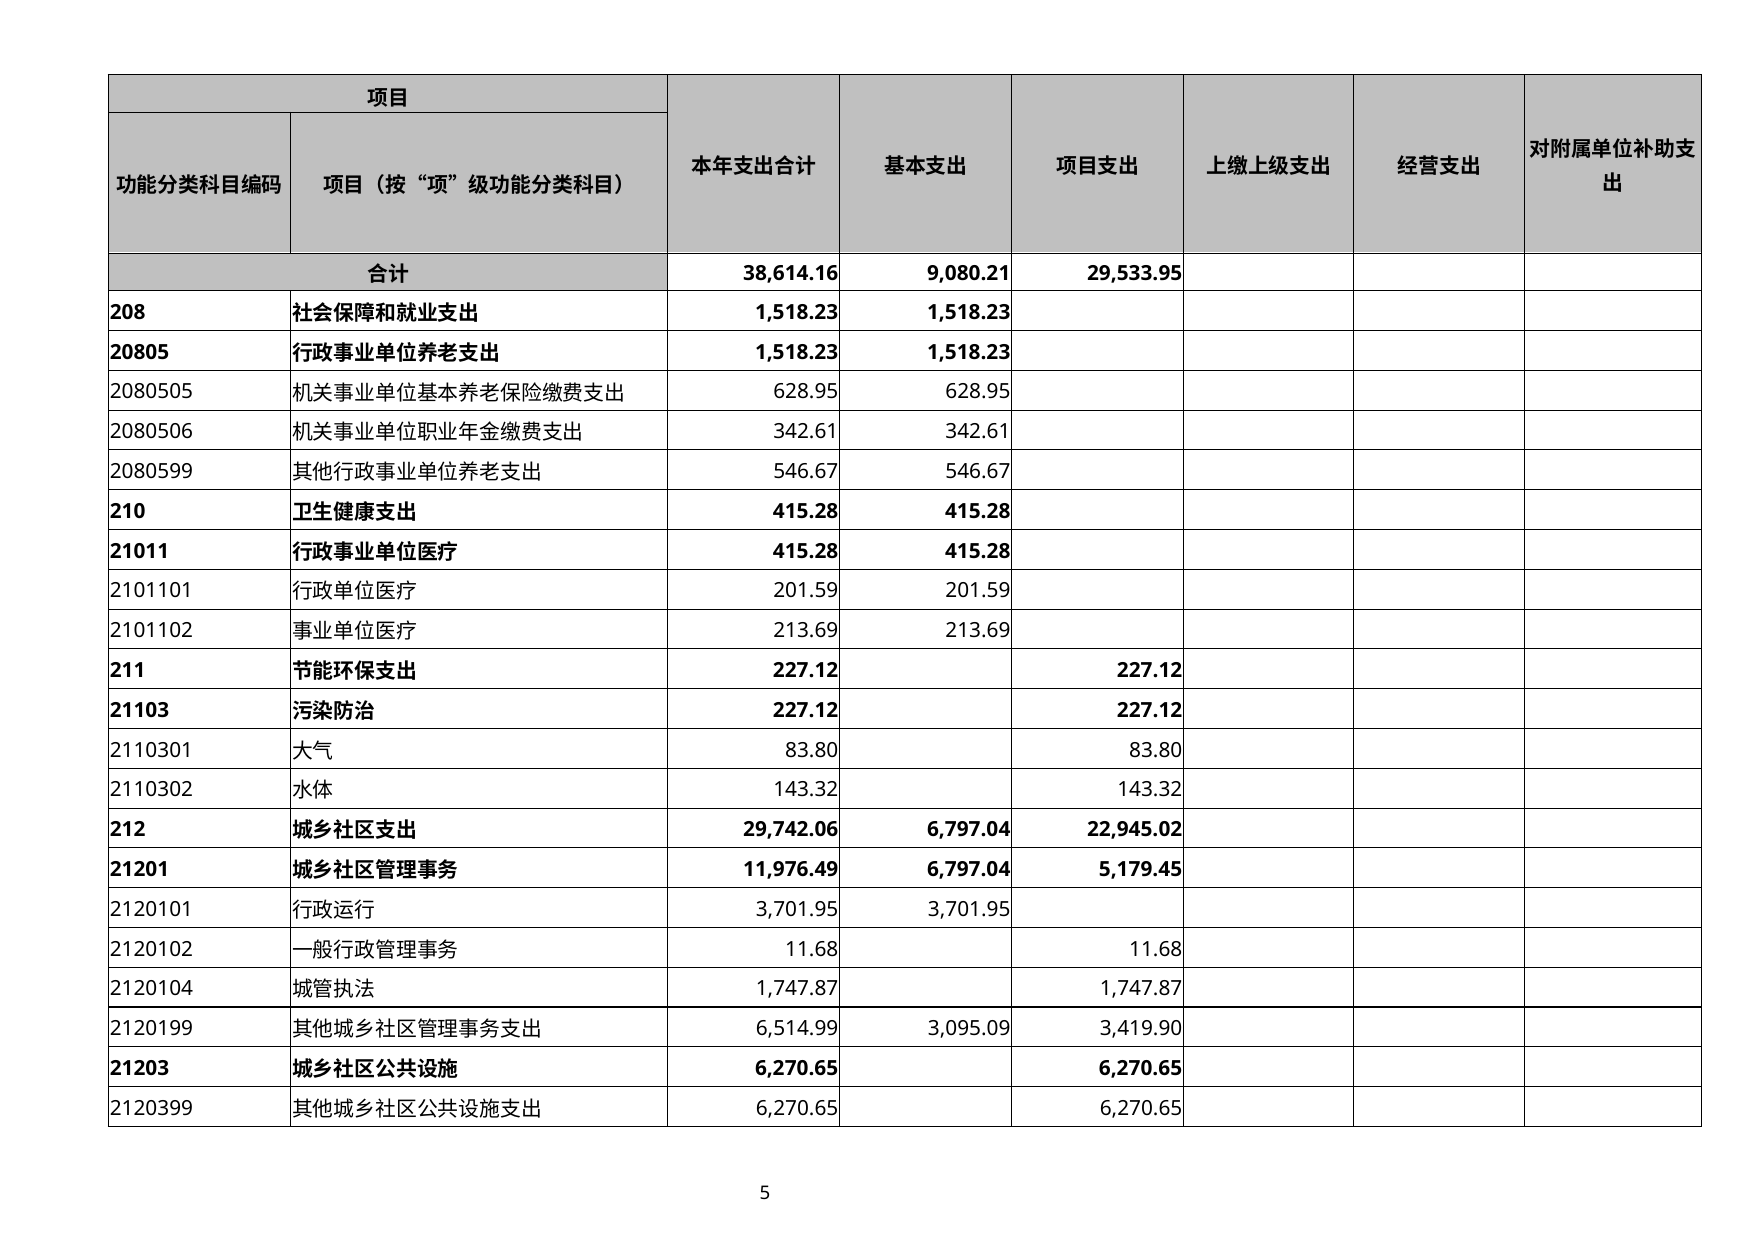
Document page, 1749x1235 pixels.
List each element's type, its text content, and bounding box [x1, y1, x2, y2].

table_cell [1525, 254, 1701, 290]
table_cell 事业单位医疗 [291, 610, 667, 648]
table_cell [1354, 291, 1524, 330]
table_cell [1184, 490, 1353, 529]
table_cell [1525, 809, 1701, 847]
table_cell [1354, 1008, 1524, 1046]
table_cell 3,701.95 [668, 888, 839, 927]
table_cell 21103 [109, 689, 290, 728]
table_cell [1354, 729, 1524, 768]
table_cell [1525, 689, 1701, 728]
table_cell [1184, 411, 1353, 449]
table_cell [1184, 649, 1353, 688]
table_cell [840, 689, 1011, 728]
table_cell 143.32 [1012, 769, 1183, 807]
table_cell [1354, 411, 1524, 449]
table_cell 211 [109, 649, 290, 688]
table_cell 210 [109, 490, 290, 529]
table_cell 6,270.65 [1012, 1047, 1183, 1086]
table_cell 2120399 [109, 1087, 290, 1126]
table_cell 1,518.23 [840, 291, 1011, 330]
table_cell [1525, 928, 1701, 967]
table_cell 6,270.65 [668, 1047, 839, 1086]
table_cell [1012, 331, 1183, 370]
table_cell 项目 [109, 75, 667, 112]
table_cell 合计 [109, 254, 667, 290]
table_cell [1184, 610, 1353, 648]
table_cell 83.80 [668, 729, 839, 768]
table_cell [840, 968, 1011, 1006]
table_cell 行政运行 [291, 888, 667, 927]
table_cell 项目（按“项”级功能分类科目） [291, 113, 667, 252]
table_cell [1184, 530, 1353, 569]
table_cell 5,179.45 [1012, 848, 1183, 887]
table_cell [1012, 530, 1183, 569]
table_cell 2101102 [109, 610, 290, 648]
table_cell [1525, 1087, 1701, 1126]
table_cell [1184, 888, 1353, 927]
table_cell 城乡社区支出 [291, 809, 667, 847]
table_cell 628.95 [840, 371, 1011, 409]
table_cell 2120102 [109, 928, 290, 967]
table_cell [1184, 291, 1353, 330]
table_cell 201.59 [840, 570, 1011, 608]
table_cell 38,614.16 [668, 254, 839, 290]
table_cell 22,945.02 [1012, 809, 1183, 847]
table_cell [1184, 848, 1353, 887]
table_cell 208 [109, 291, 290, 330]
table_cell 21011 [109, 530, 290, 569]
table_cell 水体 [291, 769, 667, 807]
table_cell 机关事业单位职业年金缴费支出 [291, 411, 667, 449]
table_cell [840, 649, 1011, 688]
table_cell 11.68 [1012, 928, 1183, 967]
table_cell 1,518.23 [840, 331, 1011, 370]
table_cell 2120101 [109, 888, 290, 927]
table_cell 2120104 [109, 968, 290, 1006]
table_cell [1012, 450, 1183, 489]
table_cell [1184, 1087, 1353, 1126]
table_cell [1012, 490, 1183, 529]
table_cell 上缴上级支出 [1184, 75, 1353, 252]
table_cell [1354, 371, 1524, 409]
table_cell [1184, 689, 1353, 728]
table_cell 2101101 [109, 570, 290, 608]
table_cell 21203 [109, 1047, 290, 1086]
table_cell [1012, 371, 1183, 409]
table_cell [1354, 809, 1524, 847]
table_cell [1525, 450, 1701, 489]
table_cell [1184, 331, 1353, 370]
table_cell 628.95 [668, 371, 839, 409]
table_cell [1012, 610, 1183, 648]
table_cell [1184, 570, 1353, 608]
table_cell 29,533.95 [1012, 254, 1183, 290]
table_cell [1525, 490, 1701, 529]
table_cell 213.69 [840, 610, 1011, 648]
table_cell 一般行政管理事务 [291, 928, 667, 967]
table_cell [1184, 1008, 1353, 1046]
table_cell 卫生健康支出 [291, 490, 667, 529]
table_cell 415.28 [668, 490, 839, 529]
table_cell 社会保障和就业支出 [291, 291, 667, 330]
table_cell [1012, 570, 1183, 608]
table_cell [1354, 848, 1524, 887]
table_cell [1525, 411, 1701, 449]
table_cell 大气 [291, 729, 667, 768]
table_cell 功能分类科目编码 [109, 113, 290, 252]
table_cell 污染防治 [291, 689, 667, 728]
table_cell 2080505 [109, 371, 290, 409]
table_cell 9,080.21 [840, 254, 1011, 290]
table_cell [1525, 1008, 1701, 1046]
table_cell 6,270.65 [1012, 1087, 1183, 1126]
table_cell [1012, 291, 1183, 330]
table_cell 城管执法 [291, 968, 667, 1006]
table_cell [1354, 689, 1524, 728]
table_cell [1525, 570, 1701, 608]
table_cell 143.32 [668, 769, 839, 807]
table_cell [1354, 968, 1524, 1006]
table_cell 83.80 [1012, 729, 1183, 768]
table_cell [1354, 1087, 1524, 1126]
table_cell 415.28 [840, 490, 1011, 529]
table_cell 415.28 [668, 530, 839, 569]
table_cell 机关事业单位基本养老保险缴费支出 [291, 371, 667, 409]
table_cell 1,747.87 [668, 968, 839, 1006]
table_cell 6,797.04 [840, 809, 1011, 847]
table_cell 11.68 [668, 928, 839, 967]
table_cell [1354, 610, 1524, 648]
table_cell 城乡社区公共设施 [291, 1047, 667, 1086]
table_cell [840, 769, 1011, 807]
table_cell [1184, 1047, 1353, 1086]
table_cell 经营支出 [1354, 75, 1524, 252]
table_cell [1184, 809, 1353, 847]
table_cell 227.12 [668, 689, 839, 728]
table_cell [1525, 848, 1701, 887]
table_cell 其他城乡社区管理事务支出 [291, 1008, 667, 1046]
table_cell [1525, 968, 1701, 1006]
table_cell [1012, 411, 1183, 449]
table_cell 其他行政事业单位养老支出 [291, 450, 667, 489]
table_cell [1184, 769, 1353, 807]
table_cell 213.69 [668, 610, 839, 648]
table_cell 3,095.09 [840, 1008, 1011, 1046]
table_cell 546.67 [840, 450, 1011, 489]
table_cell [1525, 530, 1701, 569]
table_cell [1525, 769, 1701, 807]
table_cell [1354, 530, 1524, 569]
table_cell 201.59 [668, 570, 839, 608]
table_cell 342.61 [668, 411, 839, 449]
table_cell [1184, 928, 1353, 967]
table_cell [1525, 1047, 1701, 1086]
table_cell [1525, 331, 1701, 370]
table_cell [1354, 649, 1524, 688]
table_cell 212 [109, 809, 290, 847]
table_cell 对附属单位补助支出 [1525, 75, 1701, 252]
table_cell [1354, 331, 1524, 370]
table_cell [1354, 254, 1524, 290]
table_cell [1525, 888, 1701, 927]
table_cell [1354, 888, 1524, 927]
table_cell 1,518.23 [668, 331, 839, 370]
table_cell 6,797.04 [840, 848, 1011, 887]
table_cell 节能环保支出 [291, 649, 667, 688]
table_cell 415.28 [840, 530, 1011, 569]
table_cell 2110302 [109, 769, 290, 807]
table_cell 6,270.65 [668, 1087, 839, 1126]
table_cell 21201 [109, 848, 290, 887]
table_cell 基本支出 [840, 75, 1011, 252]
table_cell 2120199 [109, 1008, 290, 1046]
table_cell 227.12 [1012, 689, 1183, 728]
table_cell 1,747.87 [1012, 968, 1183, 1006]
table_cell 2110301 [109, 729, 290, 768]
table_cell 行政事业单位医疗 [291, 530, 667, 569]
table_cell 11,976.49 [668, 848, 839, 887]
table_cell [1354, 570, 1524, 608]
table_cell [1525, 291, 1701, 330]
table_cell [1184, 968, 1353, 1006]
table_cell [1354, 1047, 1524, 1086]
table_cell [1525, 371, 1701, 409]
table_cell 本年支出合计 [668, 75, 839, 252]
table_cell 行政事业单位养老支出 [291, 331, 667, 370]
table_cell 2080506 [109, 411, 290, 449]
table_cell [840, 1047, 1011, 1086]
table_cell [840, 1087, 1011, 1126]
table_cell 2080599 [109, 450, 290, 489]
table_cell 其他城乡社区公共设施支出 [291, 1087, 667, 1126]
table_cell [1525, 649, 1701, 688]
table_cell [840, 729, 1011, 768]
table_cell 546.67 [668, 450, 839, 489]
table_cell 行政单位医疗 [291, 570, 667, 608]
table_cell 227.12 [668, 649, 839, 688]
table_cell [840, 928, 1011, 967]
table_cell [1184, 729, 1353, 768]
table_cell [1012, 888, 1183, 927]
table_cell [1354, 928, 1524, 967]
table_cell 1,518.23 [668, 291, 839, 330]
table_cell 3,419.90 [1012, 1008, 1183, 1046]
table_cell 20805 [109, 331, 290, 370]
table_cell 项目支出 [1012, 75, 1183, 252]
table_cell 29,742.06 [668, 809, 839, 847]
table_cell 227.12 [1012, 649, 1183, 688]
table_cell [1184, 254, 1353, 290]
table_cell [1354, 490, 1524, 529]
table_cell [1354, 450, 1524, 489]
table_cell [1525, 729, 1701, 768]
table_cell 6,514.99 [668, 1008, 839, 1046]
table_cell [1525, 610, 1701, 648]
table_cell 3,701.95 [840, 888, 1011, 927]
table_cell [1354, 769, 1524, 807]
table_cell 城乡社区管理事务 [291, 848, 667, 887]
table_cell 342.61 [840, 411, 1011, 449]
table_cell [1184, 450, 1353, 489]
table_cell [1184, 371, 1353, 409]
